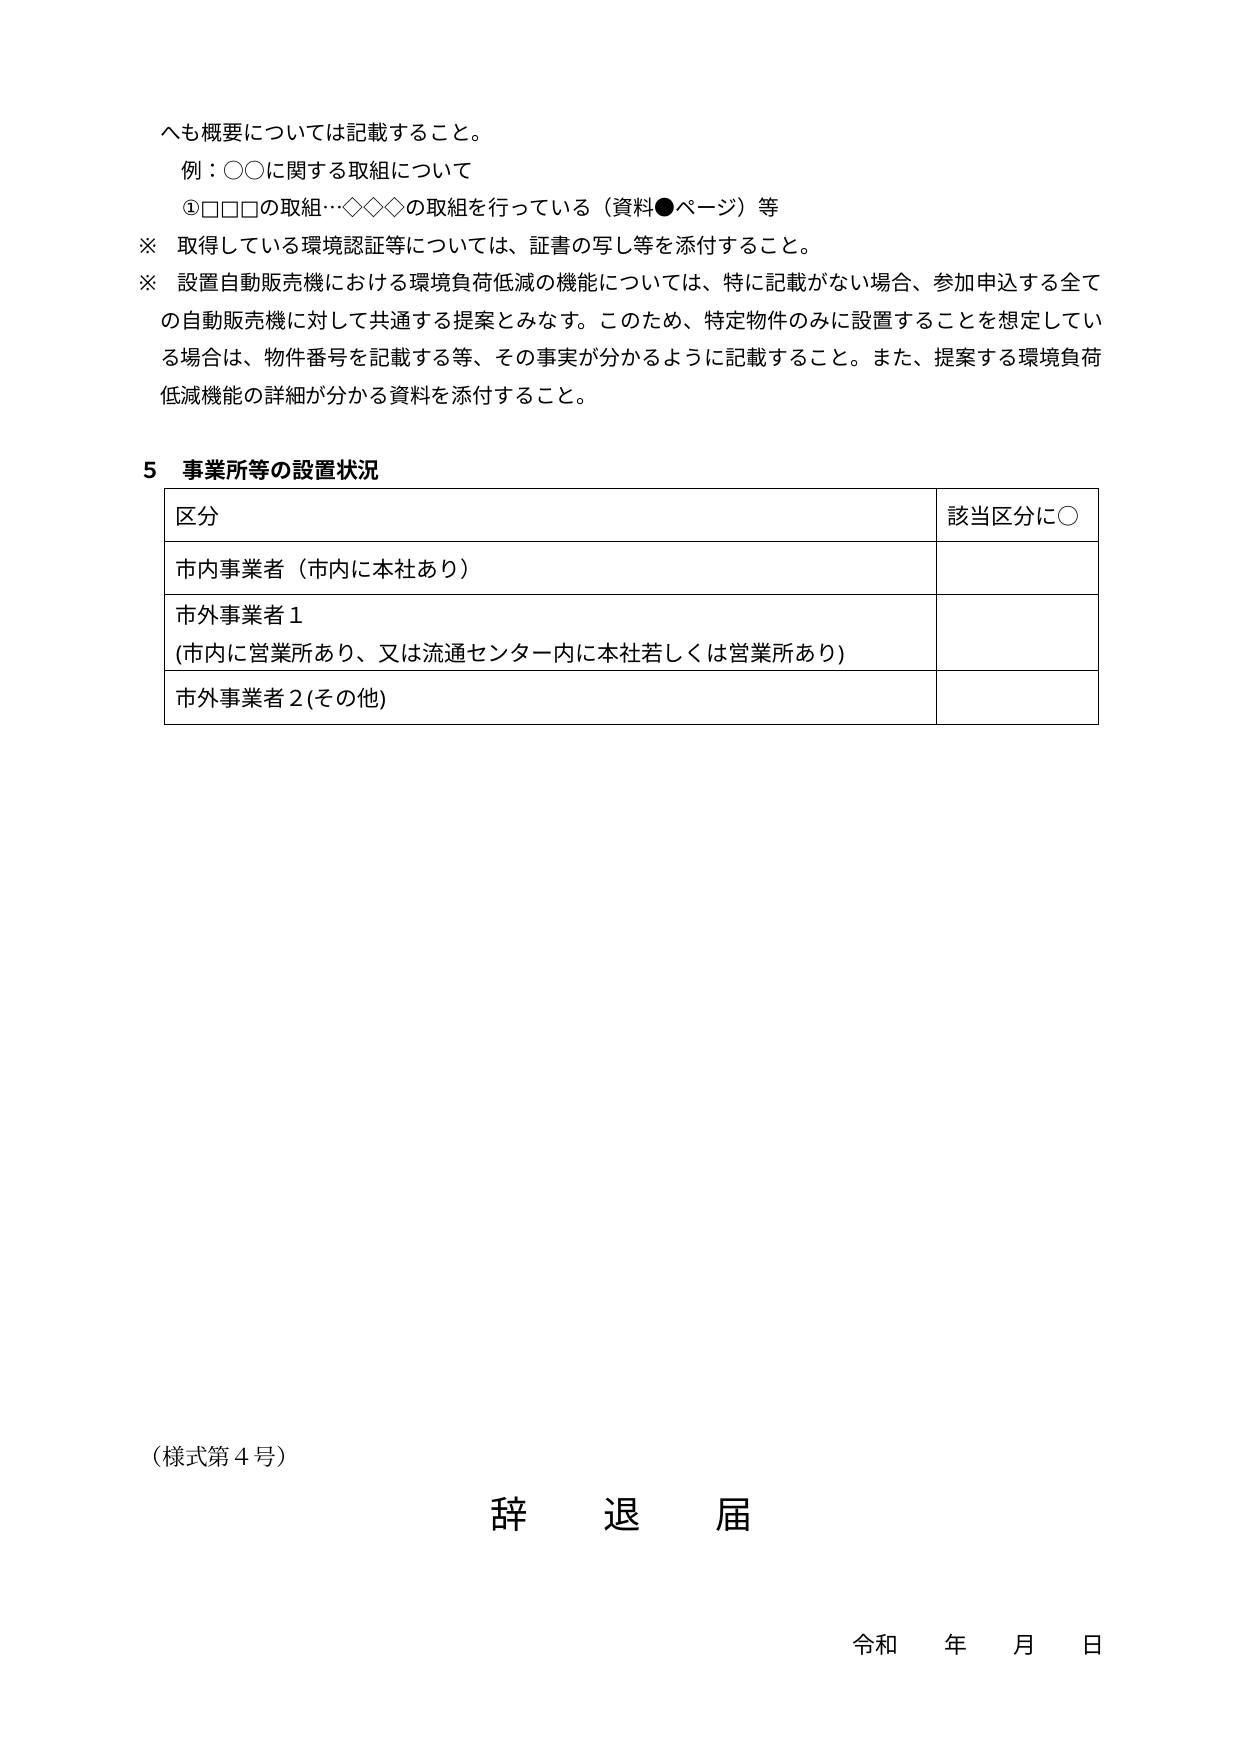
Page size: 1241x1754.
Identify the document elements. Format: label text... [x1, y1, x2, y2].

text ※ 設置自動販売機における環境負荷低減の機能については、特に記載がない場合、参加申込する全ての自動販売機に対して共通する提案とみなす。このため、特定物件のみに設置することを想定している場合は、物件番号を記載する等、その事実が分かるように記載すること。また、提案する環境負荷低減機能の詳細が分かる資料を添付すること。 [139, 263, 1104, 413]
text 辞 退 届 [139, 1474, 1104, 1549]
table_header 該当区分に○ [937, 489, 1098, 541]
text ①□□□の取組…◇◇◇の取組を行っている（資料●ページ）等 [161, 188, 1104, 226]
text ５ 事業所等の設置状況 [139, 451, 1104, 488]
table_cell 市外事業者２(その他) [165, 671, 936, 723]
table_cell [937, 595, 1098, 670]
table_cell [937, 671, 1098, 723]
table_cell 市外事業者１ (市内に営業所あり、又は流通センター内に本社若しくは営業所あり) [165, 595, 936, 670]
table_header 区分 [165, 489, 936, 541]
text 令和 年 月 日 [139, 1624, 1104, 1662]
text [139, 113, 1104, 151]
text ※ 取得している環境認証等については、証書の写し等を添付すること。 [139, 226, 1104, 263]
text （様式第４号） [139, 1437, 1104, 1474]
table_cell [937, 542, 1098, 594]
table_cell 市内事業者（市内に本社あり） [165, 542, 936, 594]
text 例：○○に関する取組について [161, 151, 1104, 188]
